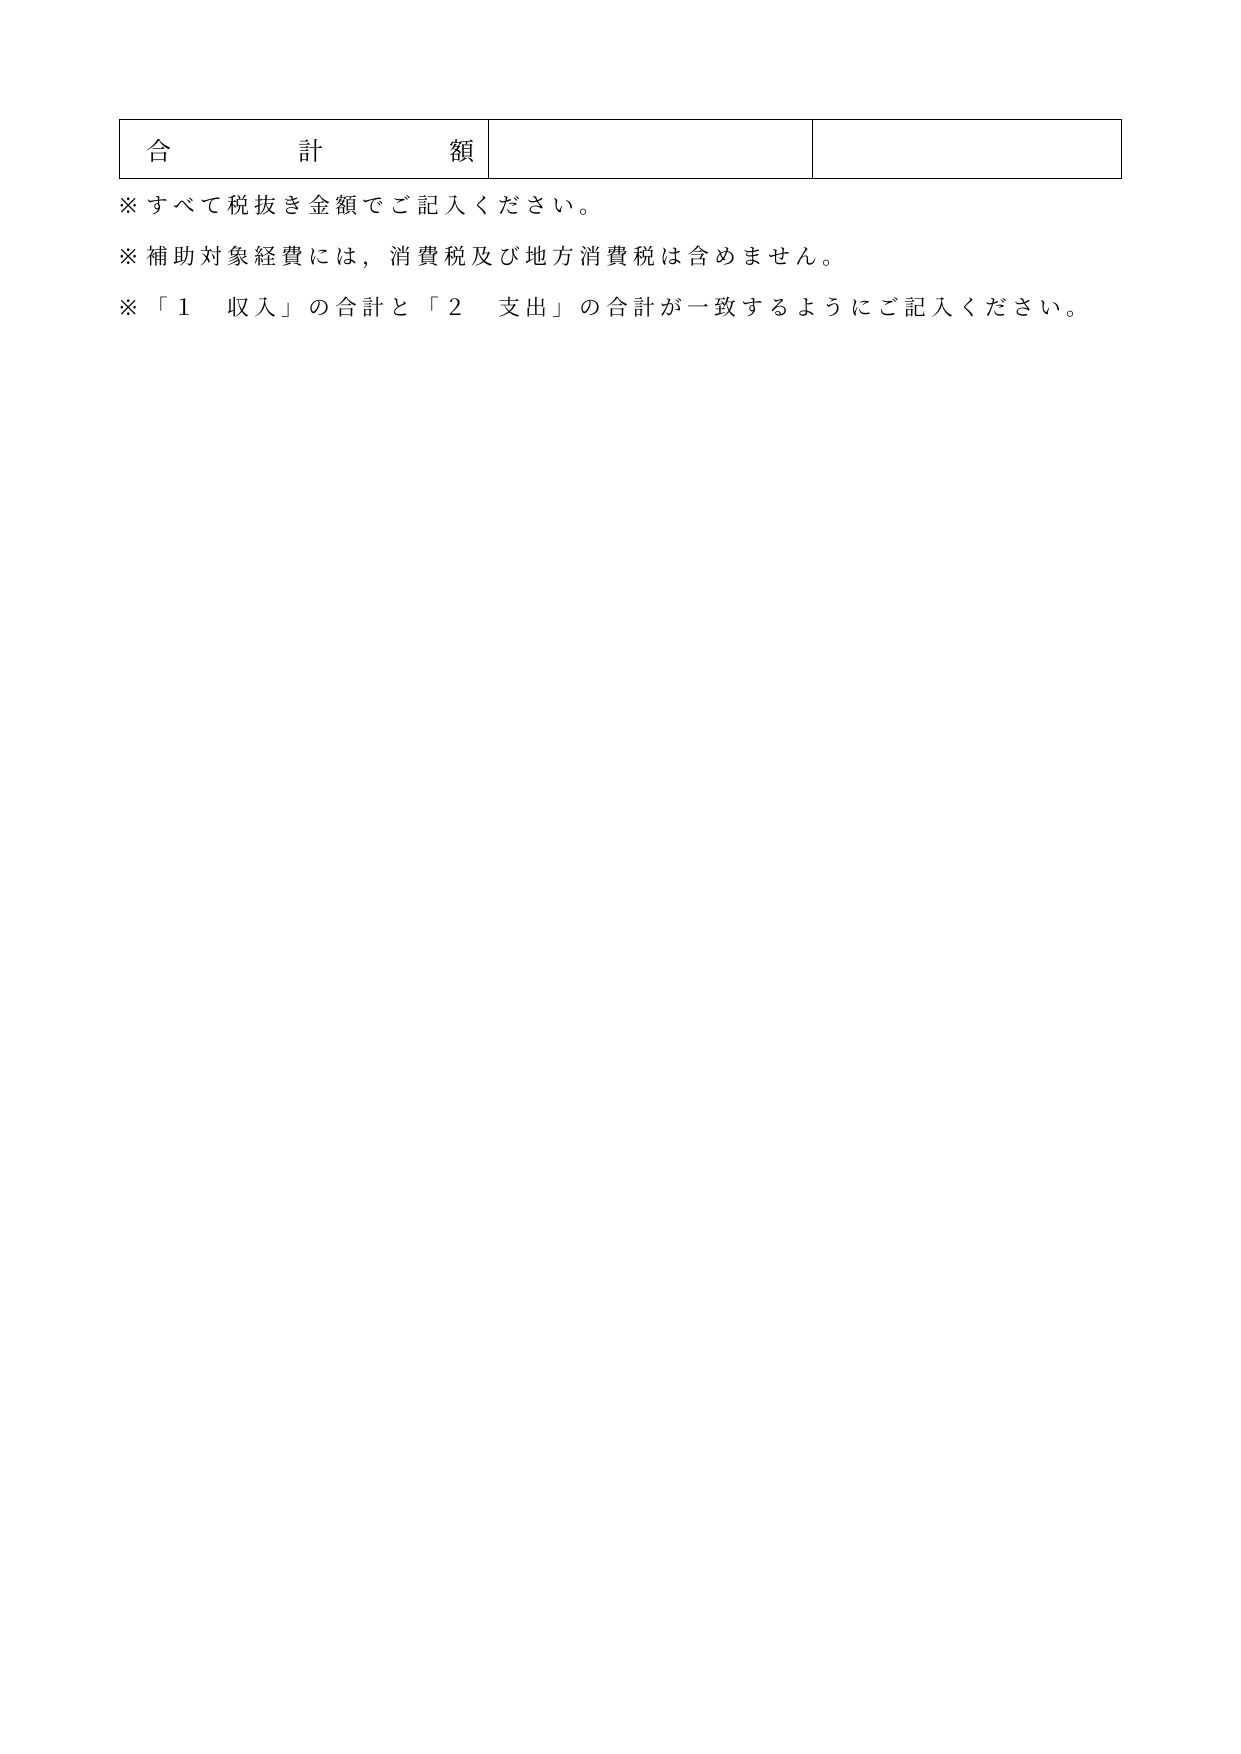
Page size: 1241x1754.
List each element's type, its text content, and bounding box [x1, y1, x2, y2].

text ※補助対象経費には，消費税及び地方消費税は含めません。 [119, 230, 1121, 280]
text ※「１ 収入」の合計と「２ 支出」の合計が一致するようにご記入ください。 [119, 280, 1121, 331]
table_cell [813, 120, 1121, 178]
table_cell [489, 120, 812, 178]
text ※すべて税抜き金額でご記入ください。 [119, 179, 1121, 230]
table_cell 合計額 [120, 120, 488, 178]
